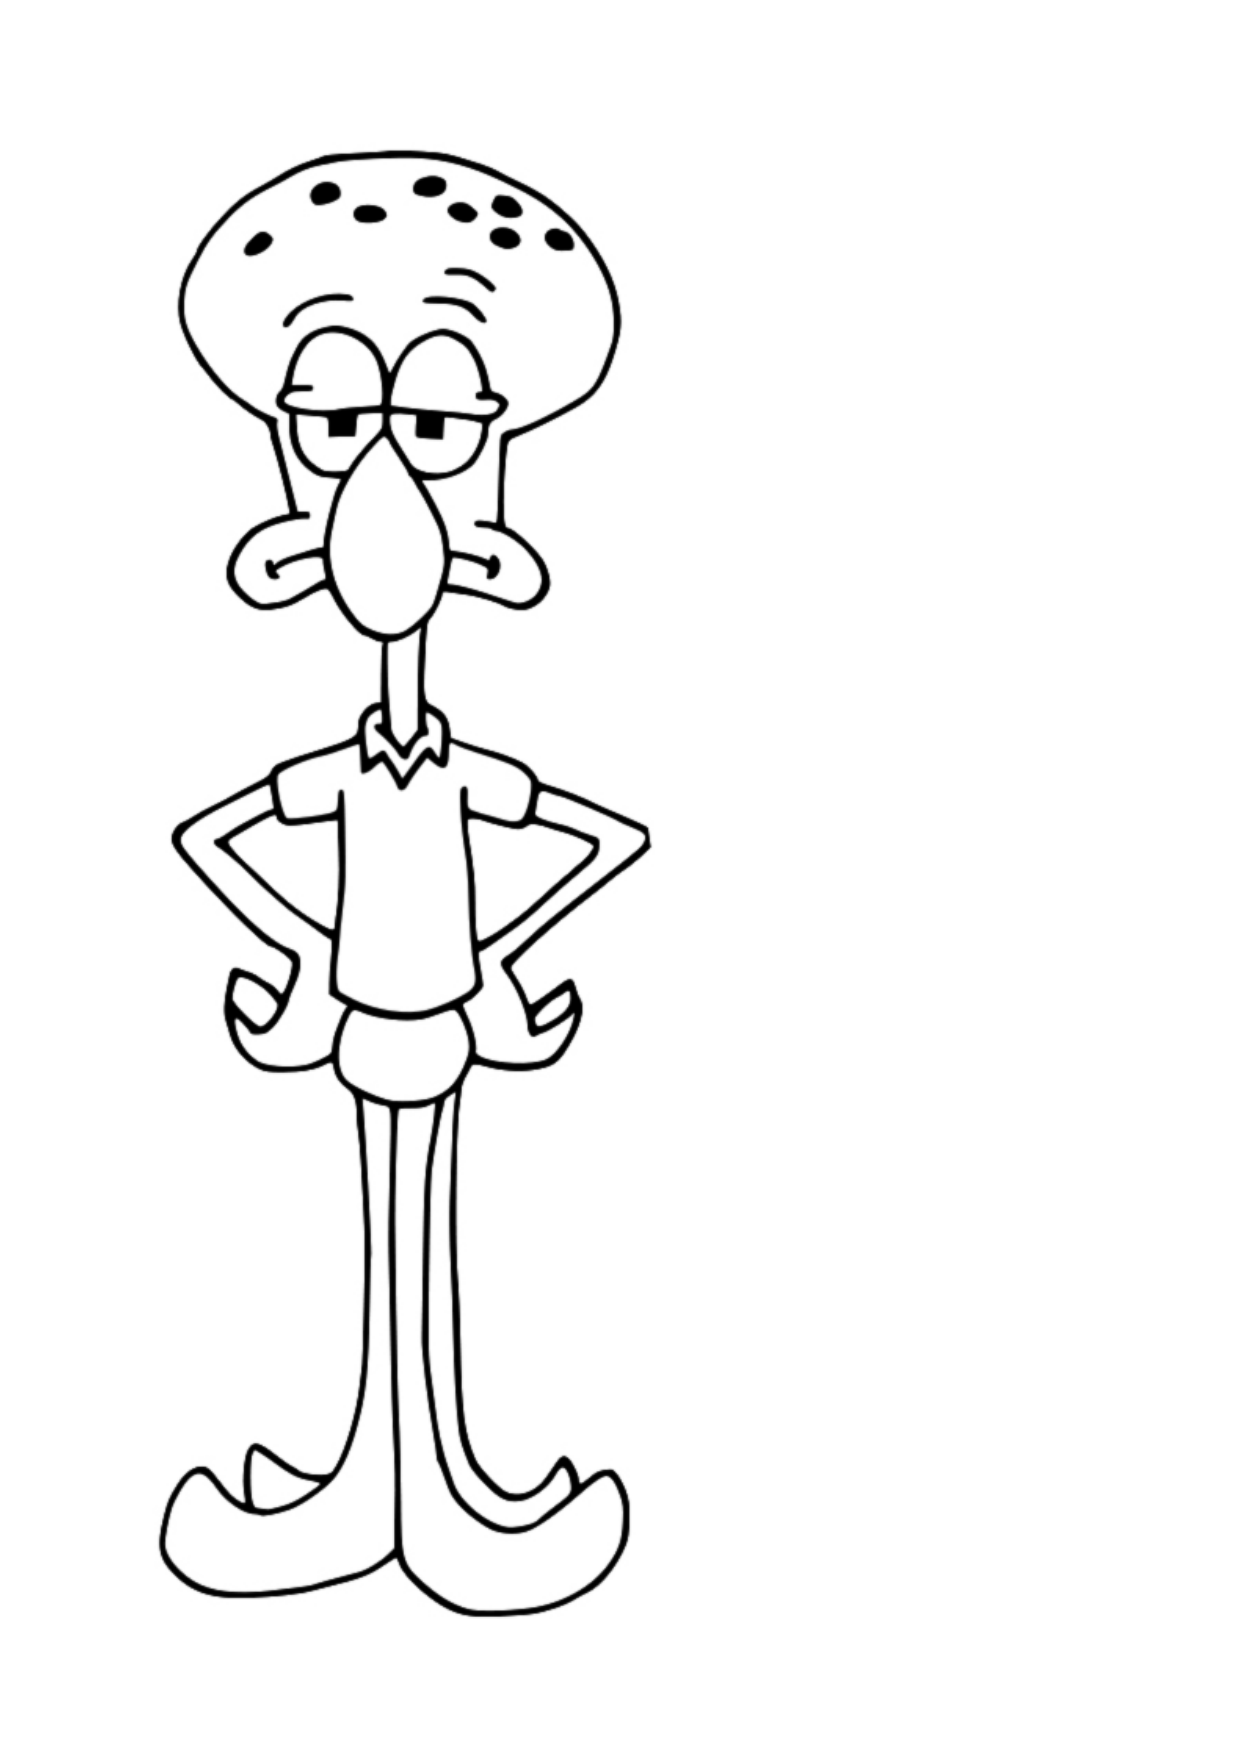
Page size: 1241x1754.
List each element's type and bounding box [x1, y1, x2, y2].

picture [103, 118, 694, 1636]
